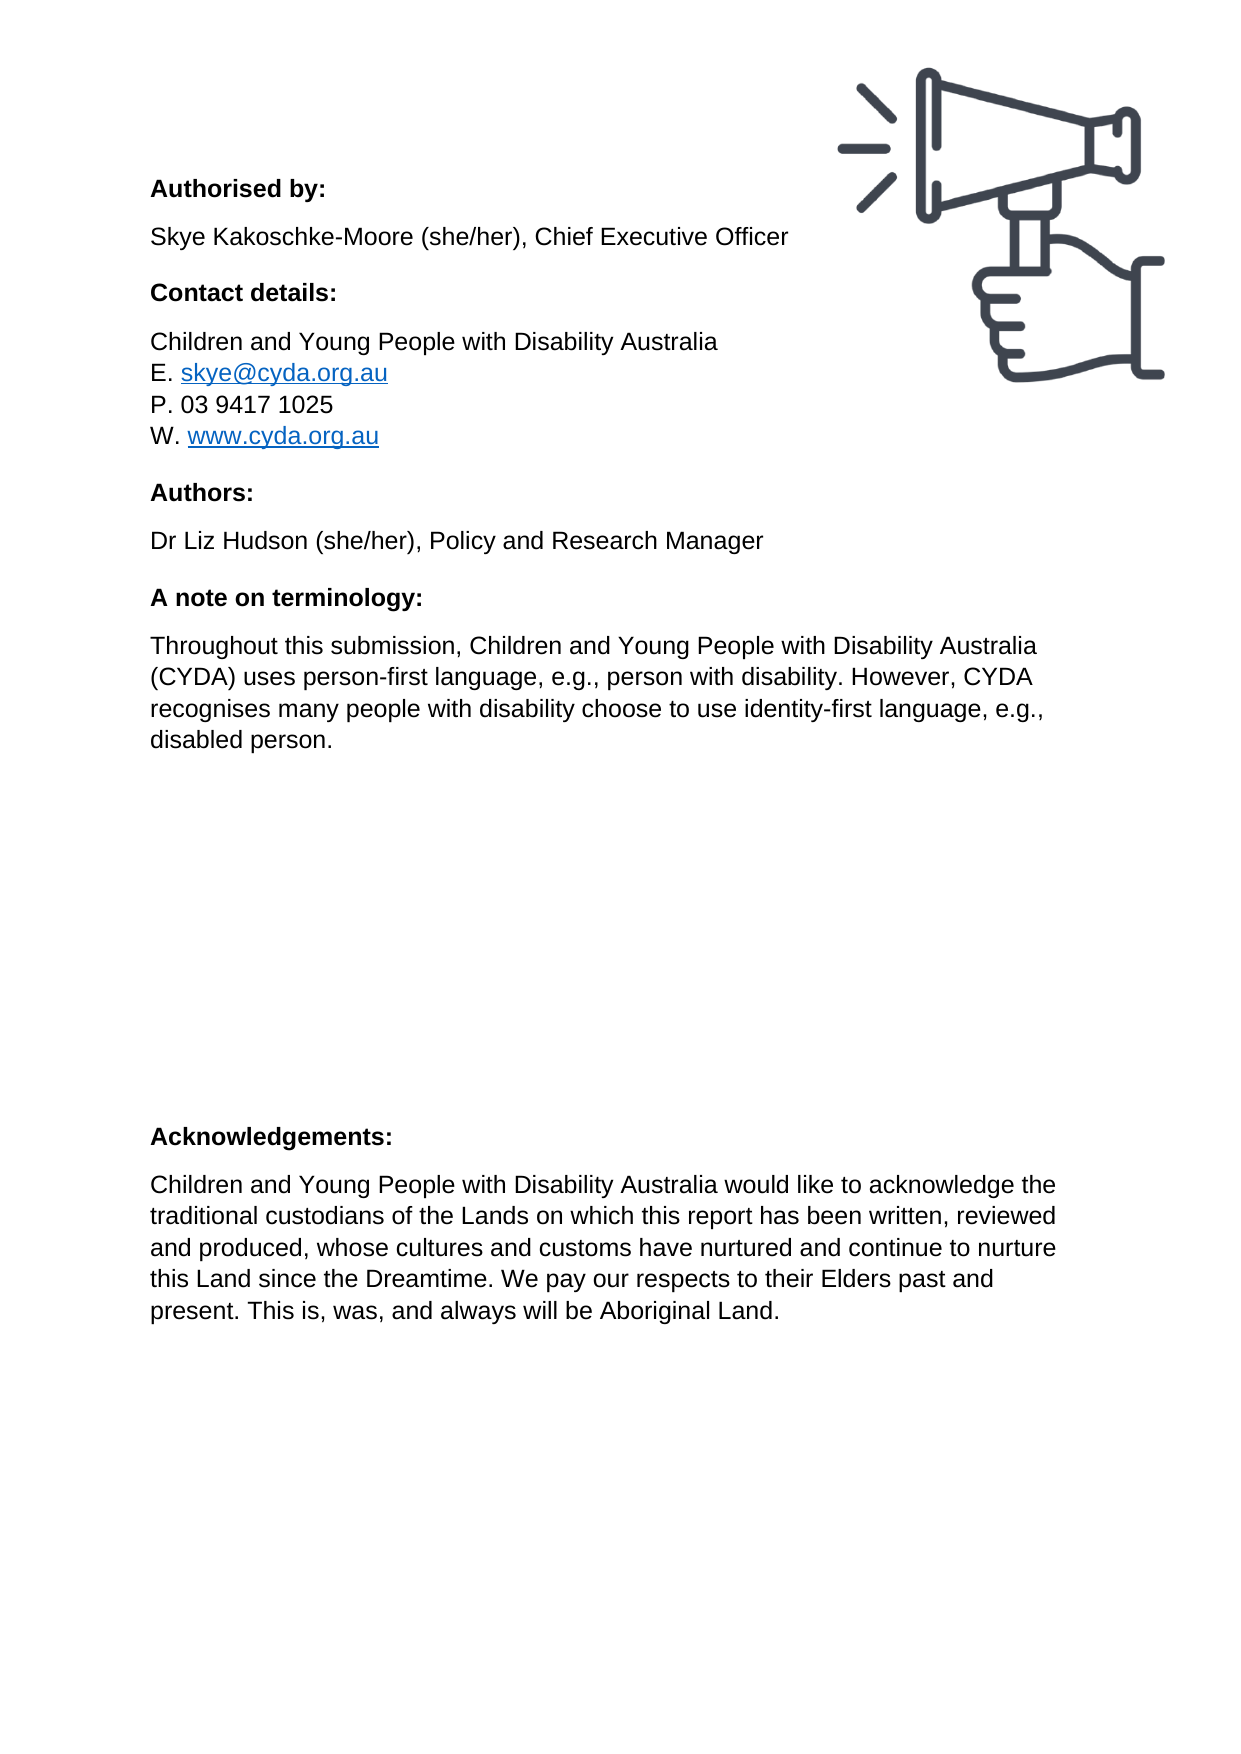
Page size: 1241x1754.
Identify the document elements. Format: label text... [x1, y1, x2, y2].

text Throughout this submission, Children and Young People with Disability Australia (CYDA) uses person-first language, e.g., person with disability. However, CYDA recognises many people with disability choose to use identity-first language, e.g., disabled person. [150, 631, 1066, 754]
text Children and Young People with Disability Australia E. skye@cyda.org.au P. 03 9417 1025 W. www.cyda.org.au [150, 327, 1066, 450]
text Authors: [150, 478, 1066, 507]
text Dr Liz Hudson (she/her), Policy and Research Manager [150, 526, 1066, 555]
text Authorised by: [150, 173, 1066, 202]
picture [837, 61, 1165, 389]
text Children and Young People with Disability Australia would like to acknowledge the traditional custodians of the Lands on which this report has been written, reviewed and produced, whose cultures and customs have nurtured and continue to nurture this Land since the Dreamtime. We pay our respects to their Elders past and present. This is, was, and always will be Aboriginal Land. [150, 1170, 1066, 1325]
text Contact details: [150, 278, 1066, 307]
text Skye Kakoschke-Moore (she/her), Chief Executive Officer [150, 222, 1066, 251]
text A note on terminology: [150, 583, 1066, 611]
text Acknowledgements: [150, 1121, 1066, 1150]
